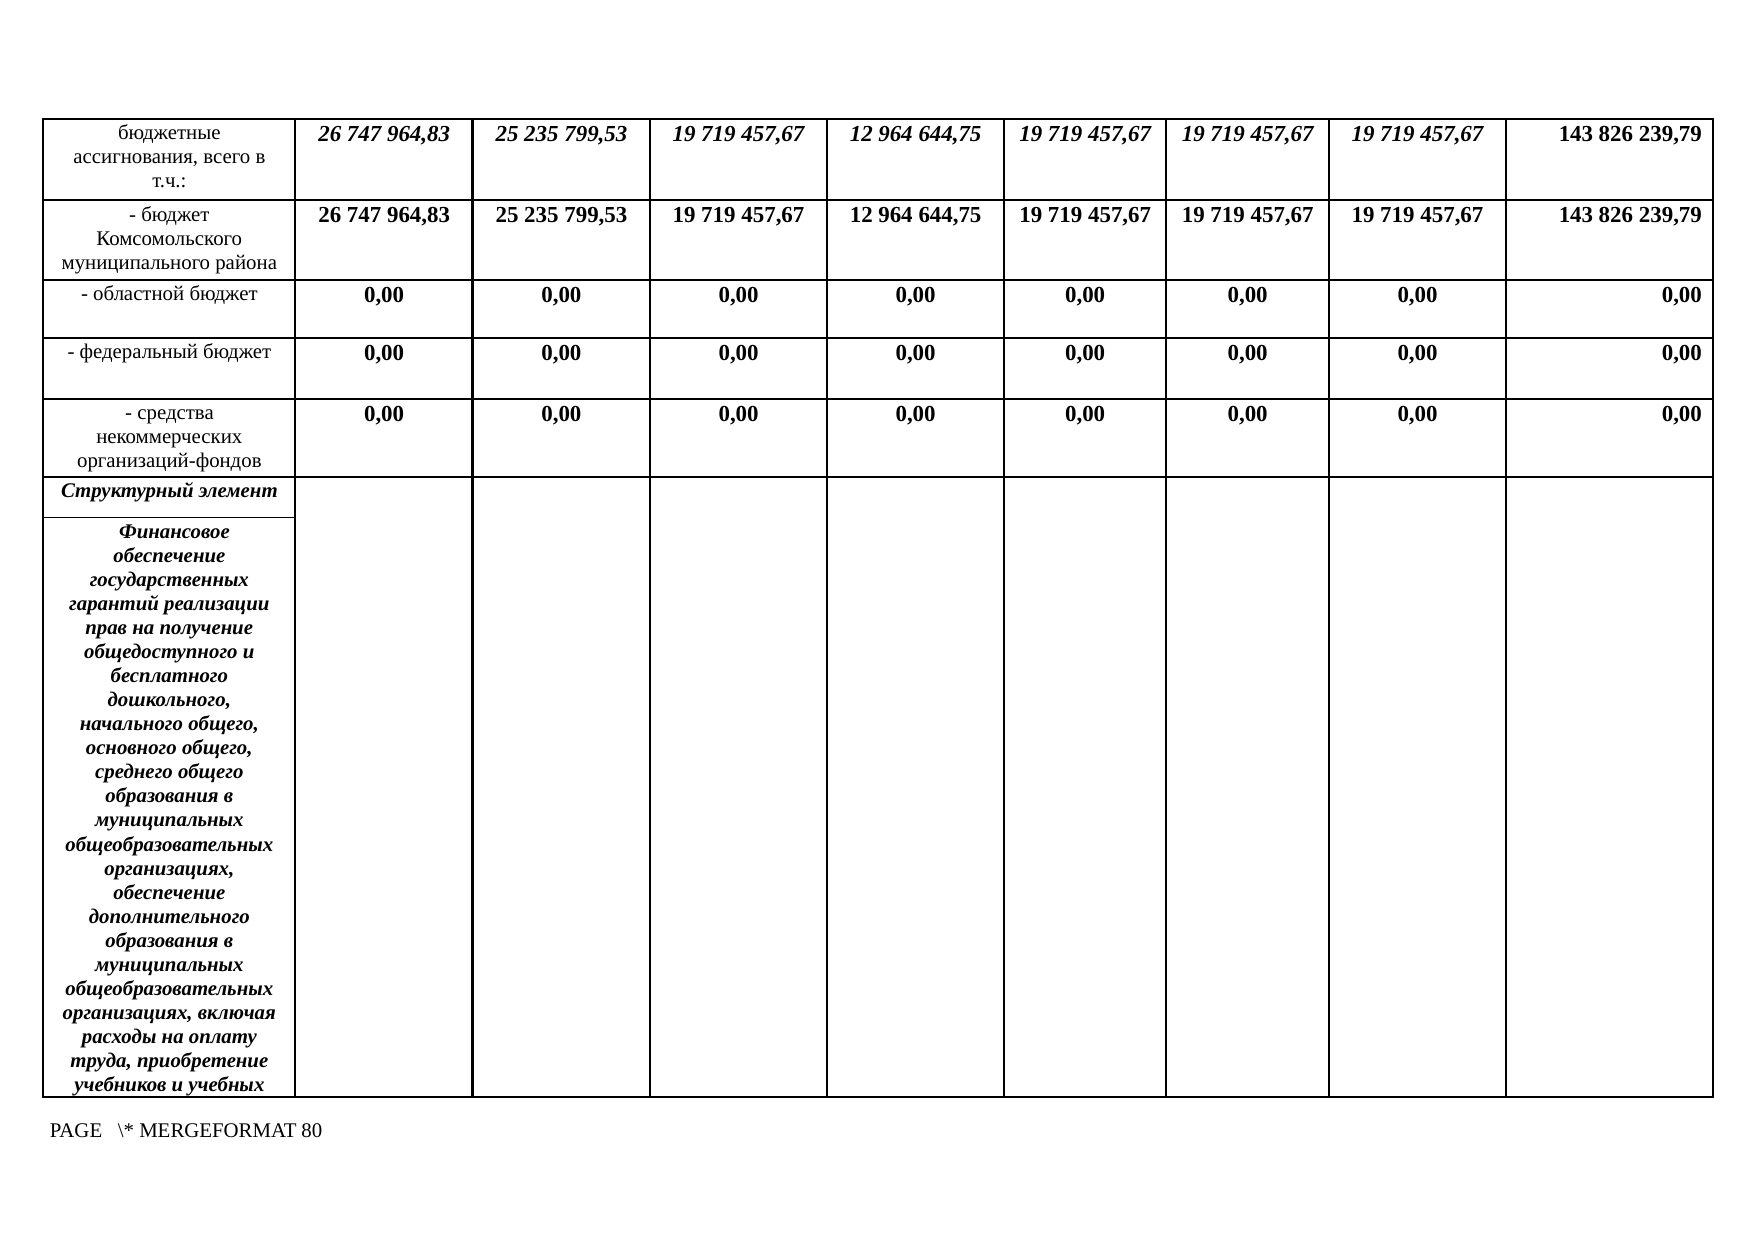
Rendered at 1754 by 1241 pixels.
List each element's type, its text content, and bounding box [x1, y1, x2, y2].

table_cell 19 719 457,67 [1167, 120, 1328, 199]
table_cell [1507, 478, 1712, 1096]
table_cell [296, 478, 471, 1096]
table_cell 143 826 239,79 [1507, 120, 1712, 199]
table_cell [474, 478, 649, 1096]
table_cell [1005, 478, 1165, 1096]
table_cell 0,00 [1330, 400, 1505, 476]
table_cell 0,00 [828, 281, 1003, 337]
table_cell 25 235 799,53 [474, 201, 649, 279]
table_cell 0,00 [1507, 400, 1712, 476]
table_cell 0,00 [1005, 400, 1165, 476]
table_cell 19 719 457,67 [1167, 201, 1328, 279]
table_cell 0,00 [651, 281, 826, 337]
table_cell бюджетные ассигнования, всего в т.ч.: [44, 120, 294, 199]
table_cell 0,00 [651, 400, 826, 476]
table_cell 19 719 457,67 [1330, 201, 1505, 279]
table_cell 143 826 239,79 [1507, 201, 1712, 279]
table_cell 0,00 [651, 339, 826, 398]
table_cell 0,00 [1005, 281, 1165, 337]
table_cell 0,00 [296, 400, 471, 476]
table_cell 0,00 [1167, 339, 1328, 398]
table_cell - средства некоммерческих организаций-фондов [44, 400, 294, 476]
table_cell 0,00 [474, 339, 649, 398]
table_cell [828, 478, 1003, 1096]
table_cell [1167, 478, 1328, 1096]
table_cell 19 719 457,67 [651, 201, 826, 279]
table_cell 12 964 644,75 [828, 120, 1003, 199]
table_cell 26 747 964,83 [296, 201, 471, 279]
table_cell 0,00 [1507, 339, 1712, 398]
table_cell 25 235 799,53 [474, 120, 649, 199]
table_cell 0,00 [828, 339, 1003, 398]
table_cell 26 747 964,83 [296, 120, 471, 199]
table_cell 0,00 [1330, 339, 1505, 398]
table_cell 0,00 [296, 281, 471, 337]
table_cell 12 964 644,75 [828, 201, 1003, 279]
table_cell 19 719 457,67 [1005, 120, 1165, 199]
table_cell 19 719 457,67 [1330, 120, 1505, 199]
table_cell Структурный элемент [44, 478, 294, 517]
table_cell 0,00 [828, 400, 1003, 476]
table_cell 0,00 [474, 400, 649, 476]
table_cell [651, 478, 826, 1096]
table_cell [1330, 478, 1505, 1096]
table_cell 0,00 [1167, 400, 1328, 476]
table_cell - бюджет Комсомольского муниципального района [44, 201, 294, 279]
table_cell - федеральный бюджет [44, 339, 294, 398]
table_cell 0,00 [1005, 339, 1165, 398]
table_cell - областной бюджет [44, 281, 294, 337]
table_cell 19 719 457,67 [651, 120, 826, 199]
table_cell 0,00 [474, 281, 649, 337]
table_cell 0,00 [296, 339, 471, 398]
table_cell 0,00 [1167, 281, 1328, 337]
table_cell 19 719 457,67 [1005, 201, 1165, 279]
table_cell 0,00 [1507, 281, 1712, 337]
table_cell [44, 518, 294, 1096]
table_cell 0,00 [1330, 281, 1505, 337]
